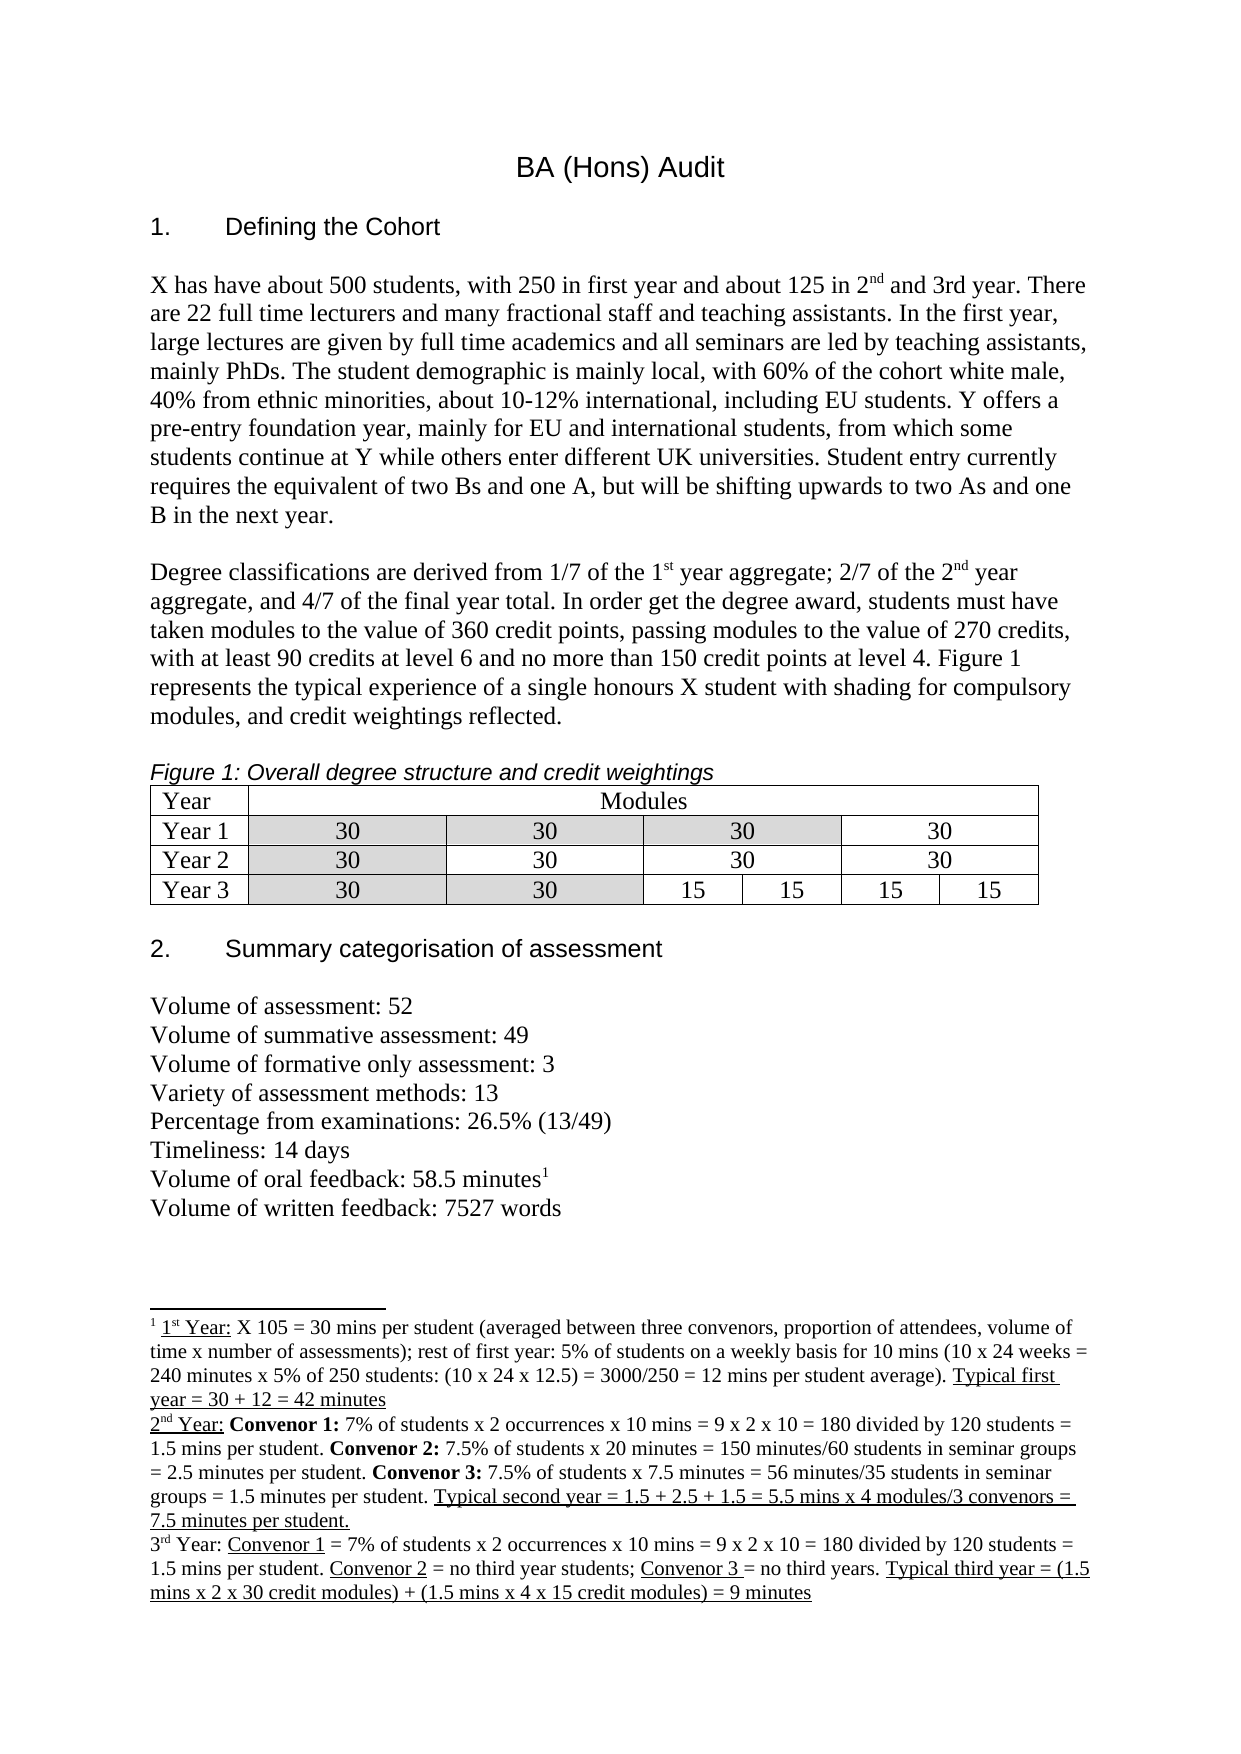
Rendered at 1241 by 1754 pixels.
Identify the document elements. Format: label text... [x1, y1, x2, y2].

table_cell Year 1 [151, 816, 248, 844]
table_cell 30 [249, 816, 446, 844]
text Variety of assessment methods: 13 [150, 1078, 1090, 1106]
table_cell 15 [644, 875, 742, 904]
text 1. Defining the Cohort [150, 212, 1090, 270]
table_header Modules [249, 786, 1038, 815]
table_cell 15 [743, 875, 841, 904]
text Degree classifications are derived from 1/7 of the 1st year aggregate; 2/7 of the 2nd year aggregate, and 4/7 of the final year total. In order get the degree award, students must have taken modules to the value of 360 credit points, passing modules to the value of 270 credits, with at least 90 credits at level 6 and no more than 150 credit points at level 4. Figure 1 represents the typical experience of a single honours X student with shading for compulsory modules, and credit weightings reflected. [150, 557, 1090, 730]
text Figure 1: Overall degree structure and credit weightings [150, 758, 1090, 785]
text Volume of summative assessment: 49 [150, 1020, 1090, 1049]
text Volume of formative only assessment: 3 [150, 1049, 1090, 1078]
table_cell 30 [249, 846, 446, 874]
table_cell 30 [447, 875, 643, 904]
text Volume of oral feedback: 58.5 minutes Volume of written feedback: 7527 words [150, 1164, 1090, 1221]
text Percentage from examinations: 26.5% (13/49) [150, 1106, 1090, 1135]
table_cell 30 [447, 816, 643, 844]
text X has have about 500 students, with 250 in first year and about 125 in 2nd and 3rd year. There are 22 full time lecturers and many fractional staff and teaching assistants. In the first year, large lectures are given by full time academics and all seminars are led by teaching assistants, mainly PhDs. The student demographic is mainly local, with 60% of the cohort white male, 40% from ethnic minorities, about 10-12% international, including EU students. Y offers a pre-entry foundation year, mainly for EU and international students, from which some students continue at Y while others enter different UK universities. Student entry currently requires the equivalent of two Bs and one A, but will be shifting upwards to two As and one B in the next year. [150, 270, 1090, 557]
table_cell 30 [447, 846, 643, 874]
text 2. Summary categorisation of assessment [150, 934, 1090, 963]
text Timeliness: 14 days [150, 1135, 1090, 1164]
table_cell Year 2 [151, 846, 248, 874]
table_cell Year 3 [151, 875, 248, 904]
text Volume of assessment: 52 [150, 991, 1090, 1020]
table_cell 15 [842, 875, 939, 904]
table_cell 30 [644, 816, 841, 844]
table_cell 30 [249, 875, 446, 904]
table_cell 30 [842, 816, 1038, 844]
table_cell 30 [842, 846, 1038, 874]
table_cell 30 [644, 846, 841, 874]
text BA (Hons) Audit [150, 150, 1090, 183]
table_cell 15 [940, 875, 1038, 904]
table_header Year [151, 786, 248, 815]
